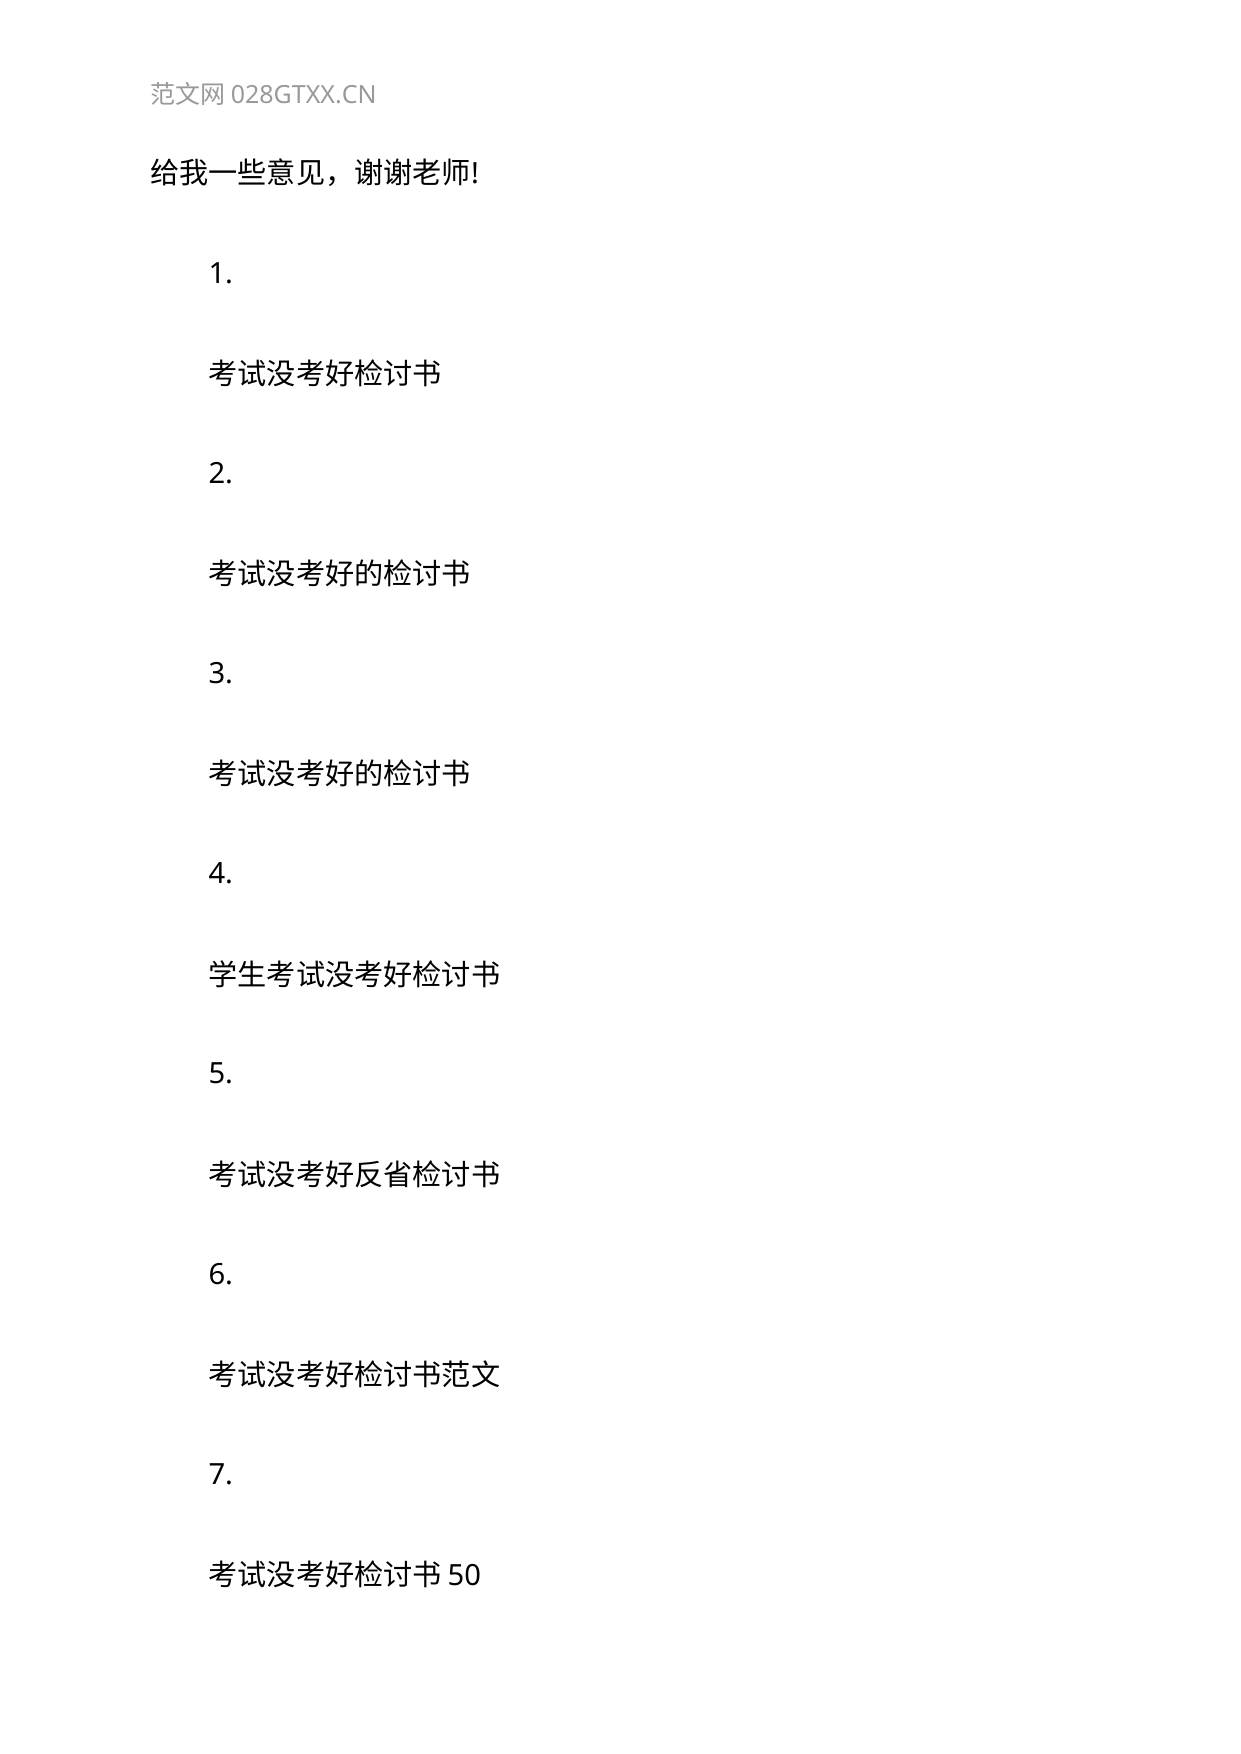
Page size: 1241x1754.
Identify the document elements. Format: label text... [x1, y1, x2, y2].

text 3. [150, 652, 1090, 692]
text 考试没考好反省检讨书 [150, 1151, 1090, 1193]
text 考试没考好的检讨书 [150, 551, 1090, 593]
text 6. [150, 1253, 1090, 1293]
text 考试没考好检讨书 [150, 350, 1090, 393]
text 考试没考好检讨书范文 [150, 1351, 1090, 1394]
text 考试没考好检讨书50 [150, 1552, 1090, 1594]
text 考试没考好的检讨书 [150, 751, 1090, 793]
text 4. [150, 853, 1090, 892]
text 学生考试没考好检讨书 [150, 951, 1090, 993]
text 5. [150, 1053, 1090, 1092]
text 1. [150, 252, 1090, 292]
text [150, 150, 1090, 192]
text 2. [150, 452, 1090, 492]
text 7. [150, 1453, 1090, 1493]
